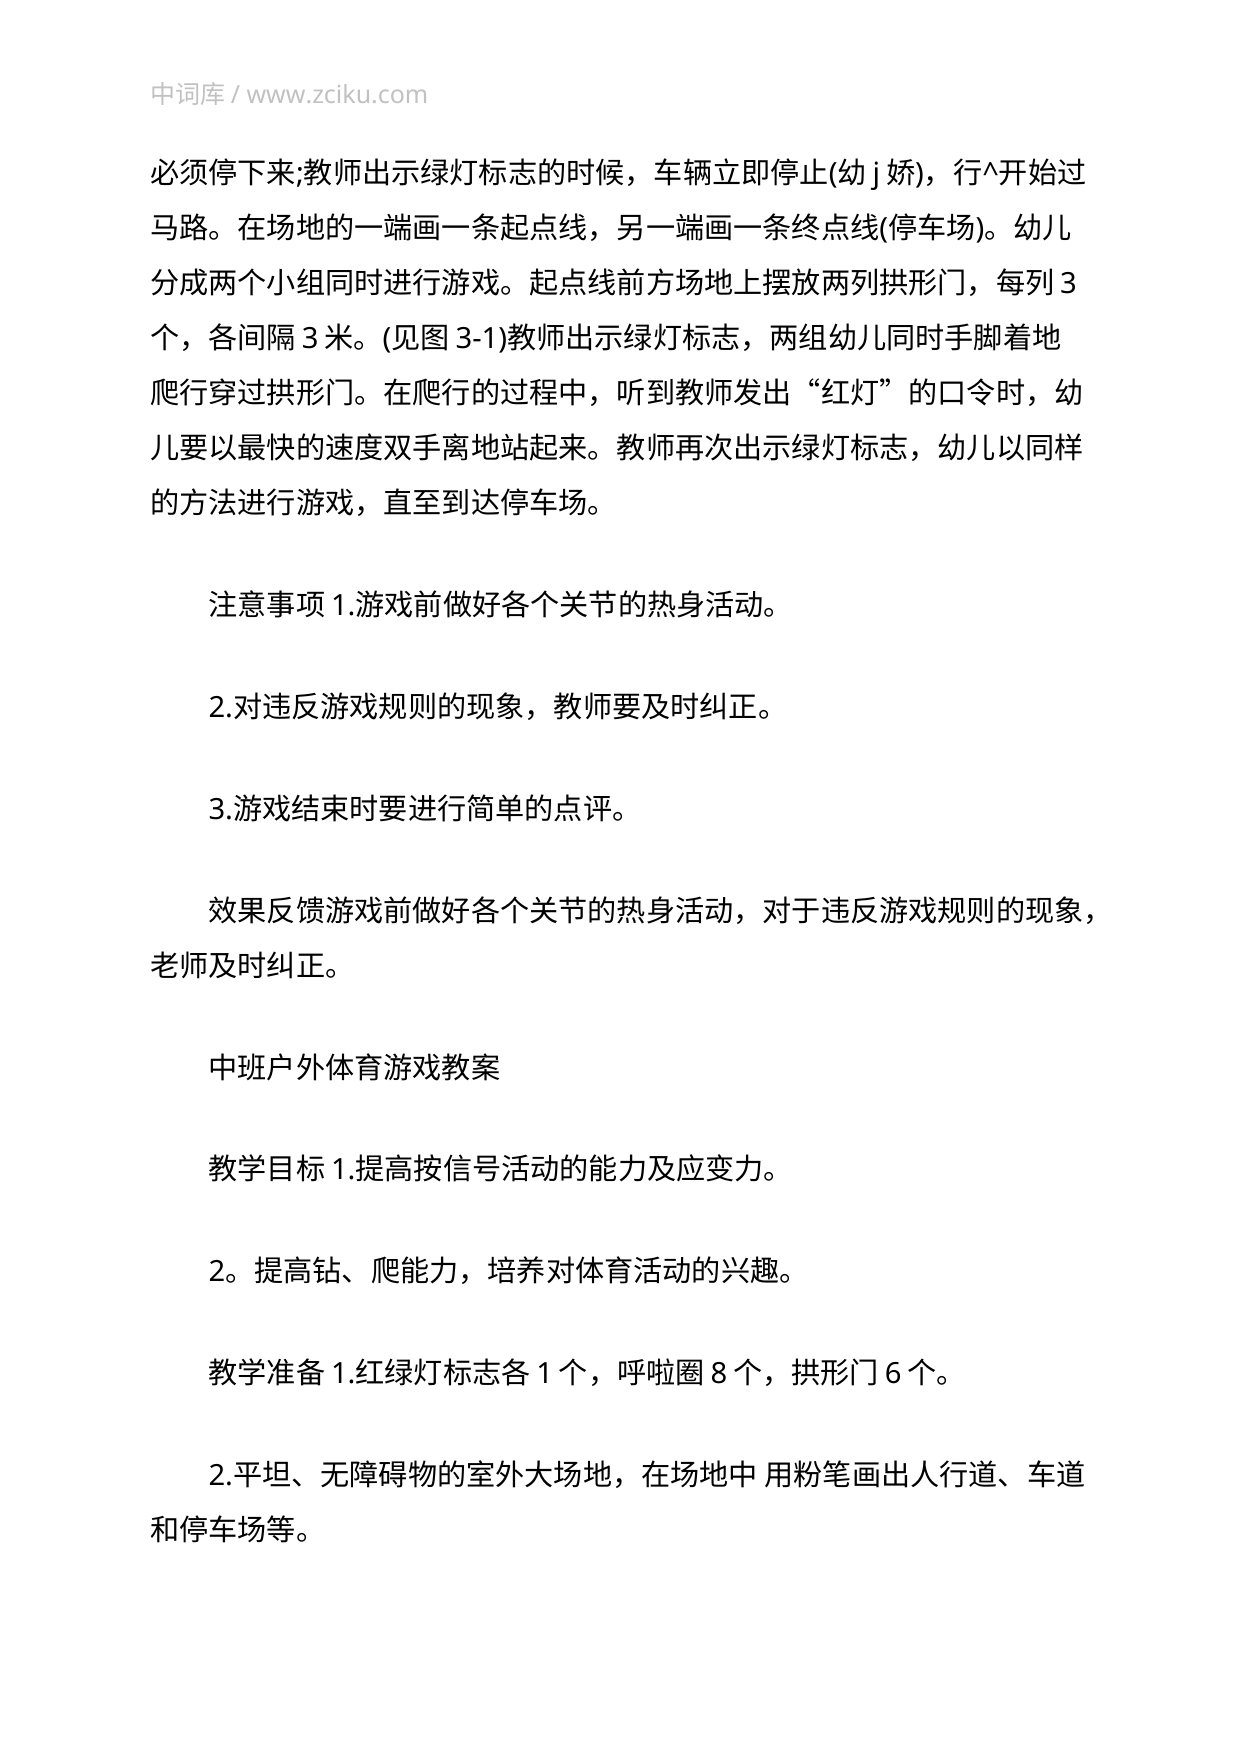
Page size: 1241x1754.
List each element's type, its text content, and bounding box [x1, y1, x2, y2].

text 2。提高钻、爬能力，培养对体育活动的兴趣。 [150, 1248, 1090, 1290]
text 2.对违反游戏规则的现象，教师要及时纠正。 [150, 683, 1090, 726]
text 教学准备1.红绿灯标志各1个，呼啦圈8个，拱形门6个。 [150, 1350, 1090, 1392]
text 中班户外体育游戏教案 [150, 1044, 1090, 1086]
text 2.平坦、无障碍物的室外大场地，在场地中 用粉笔画出人行道、车道和停车场等。 [150, 1452, 1090, 1549]
text 注意事项1.游戏前做好各个关节的热身活动。 [150, 582, 1090, 624]
text 教学目标1.提高按信号活动的能力及应变力。 [150, 1146, 1090, 1188]
text 3.游戏结束时要进行简单的点评。 [150, 786, 1090, 828]
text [150, 150, 1090, 522]
text 效果反馈游戏前做好各个关节的热身活动，对于违反游戏规则的现象，老师及时纠正。 [150, 887, 1090, 985]
